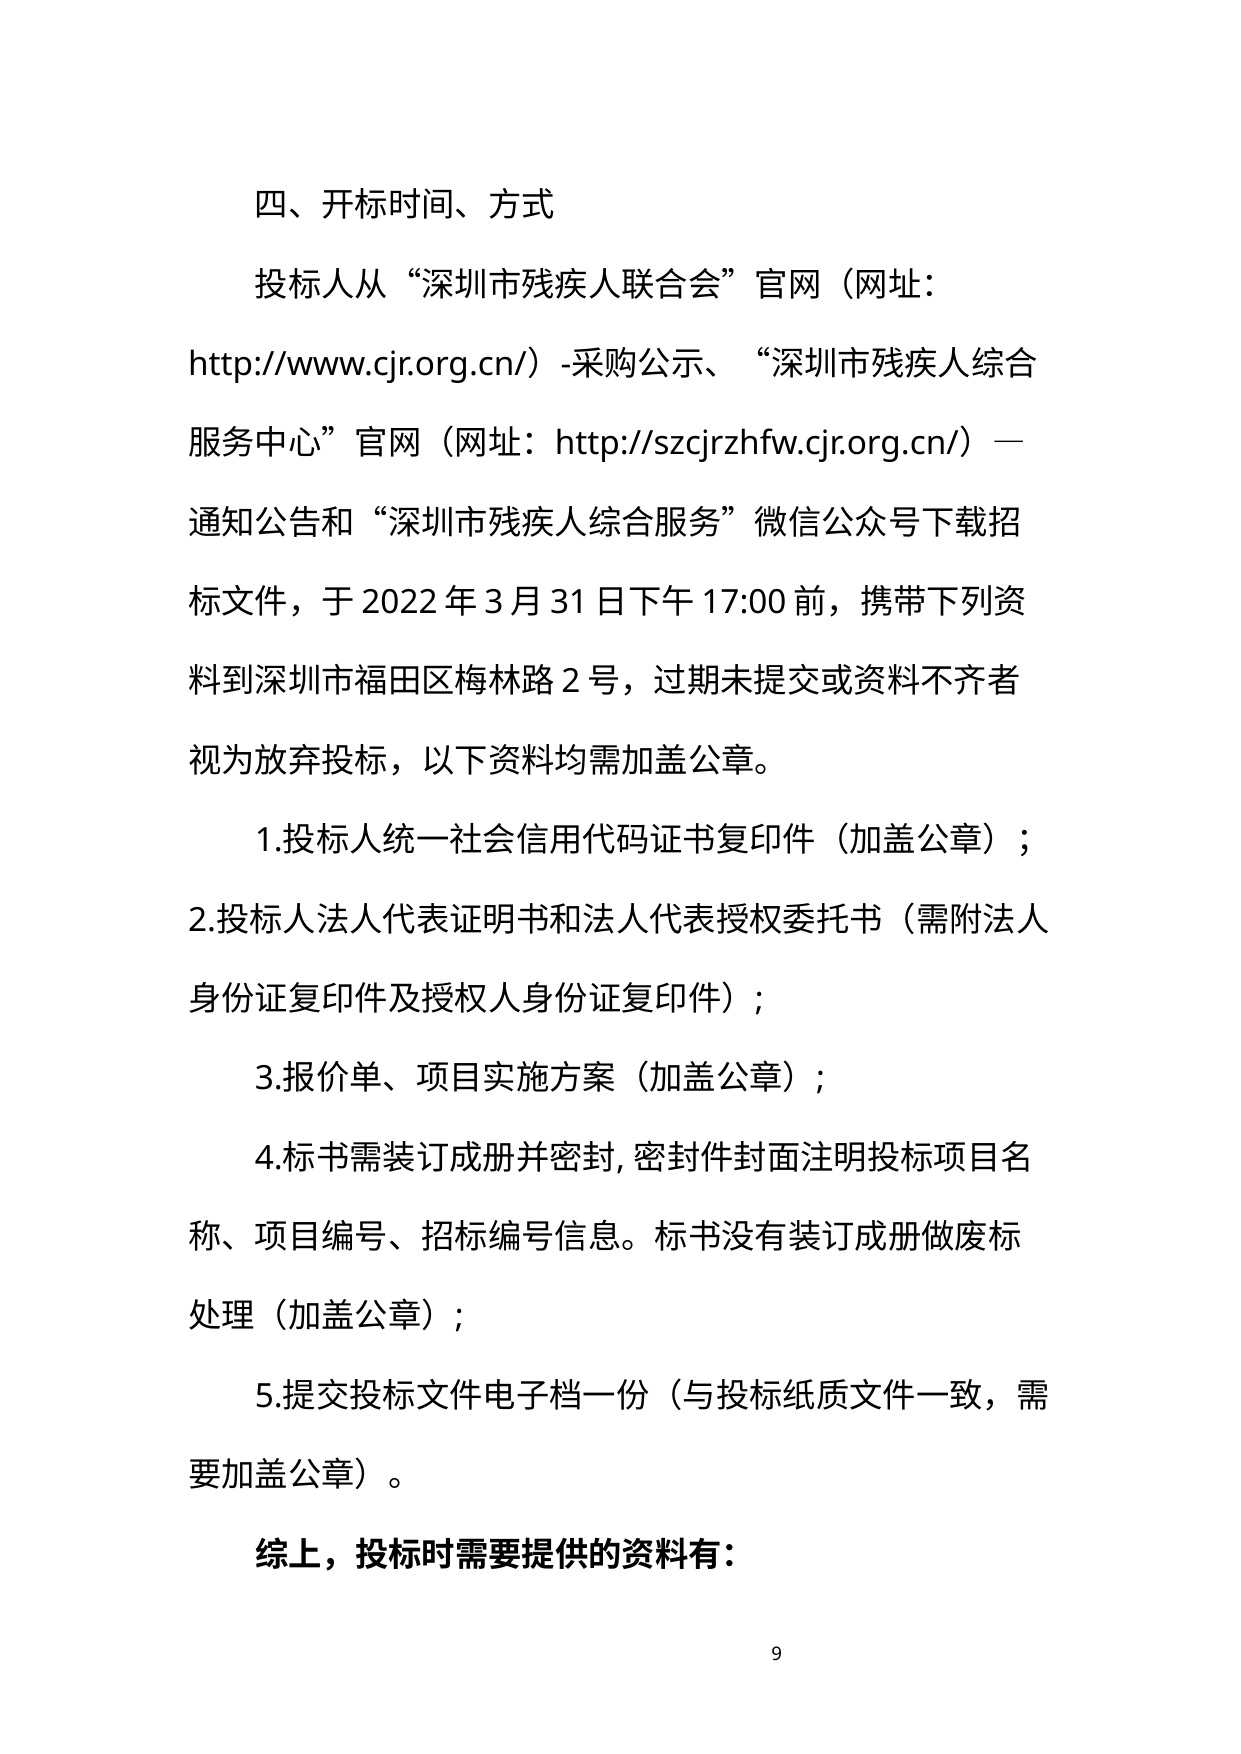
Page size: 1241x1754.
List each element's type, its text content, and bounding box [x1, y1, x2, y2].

text 4.标书需装订成册并密封, 密封件封面注明投标项目名称、项目编号、招标编号信息。标书没有装订成册做废标处理（加盖公章）; [188, 1115, 1052, 1353]
text 四、开标时间、方式 [188, 163, 1052, 242]
text 1.投标人统一社会信用代码证书复印件（加盖公章）；2.投标人法人代表证明书和法人代表授权委托书（需附法人身份证复印件及授权人身份证复印件）; [188, 798, 1052, 1036]
text 5.提交投标文件电子档一份（与投标纸质文件一致，需要加盖公章）。 [188, 1353, 1052, 1512]
text 综上，投标时需要提供的资料有： [188, 1512, 1052, 1591]
text 投标人从“深圳市残疾人联合会”官网（网址：http://www.cjr.org.cn/）-采购公示、“深圳市残疾人综合服务中心”官网（网址：http://szcjrzhfw.cjr.org.cn/）—通知公告和“深圳市残疾人综合服务”微信公众号下载招标文件，于2022年3月31日下午17:00前，携带下列资料到深圳市福田区梅林路2号，过期未提交或资料不齐者视为放弃投标，以下资料均需加盖公章。 [188, 242, 1052, 798]
text 3.报价单、项目实施方案（加盖公章）; [188, 1036, 1052, 1115]
